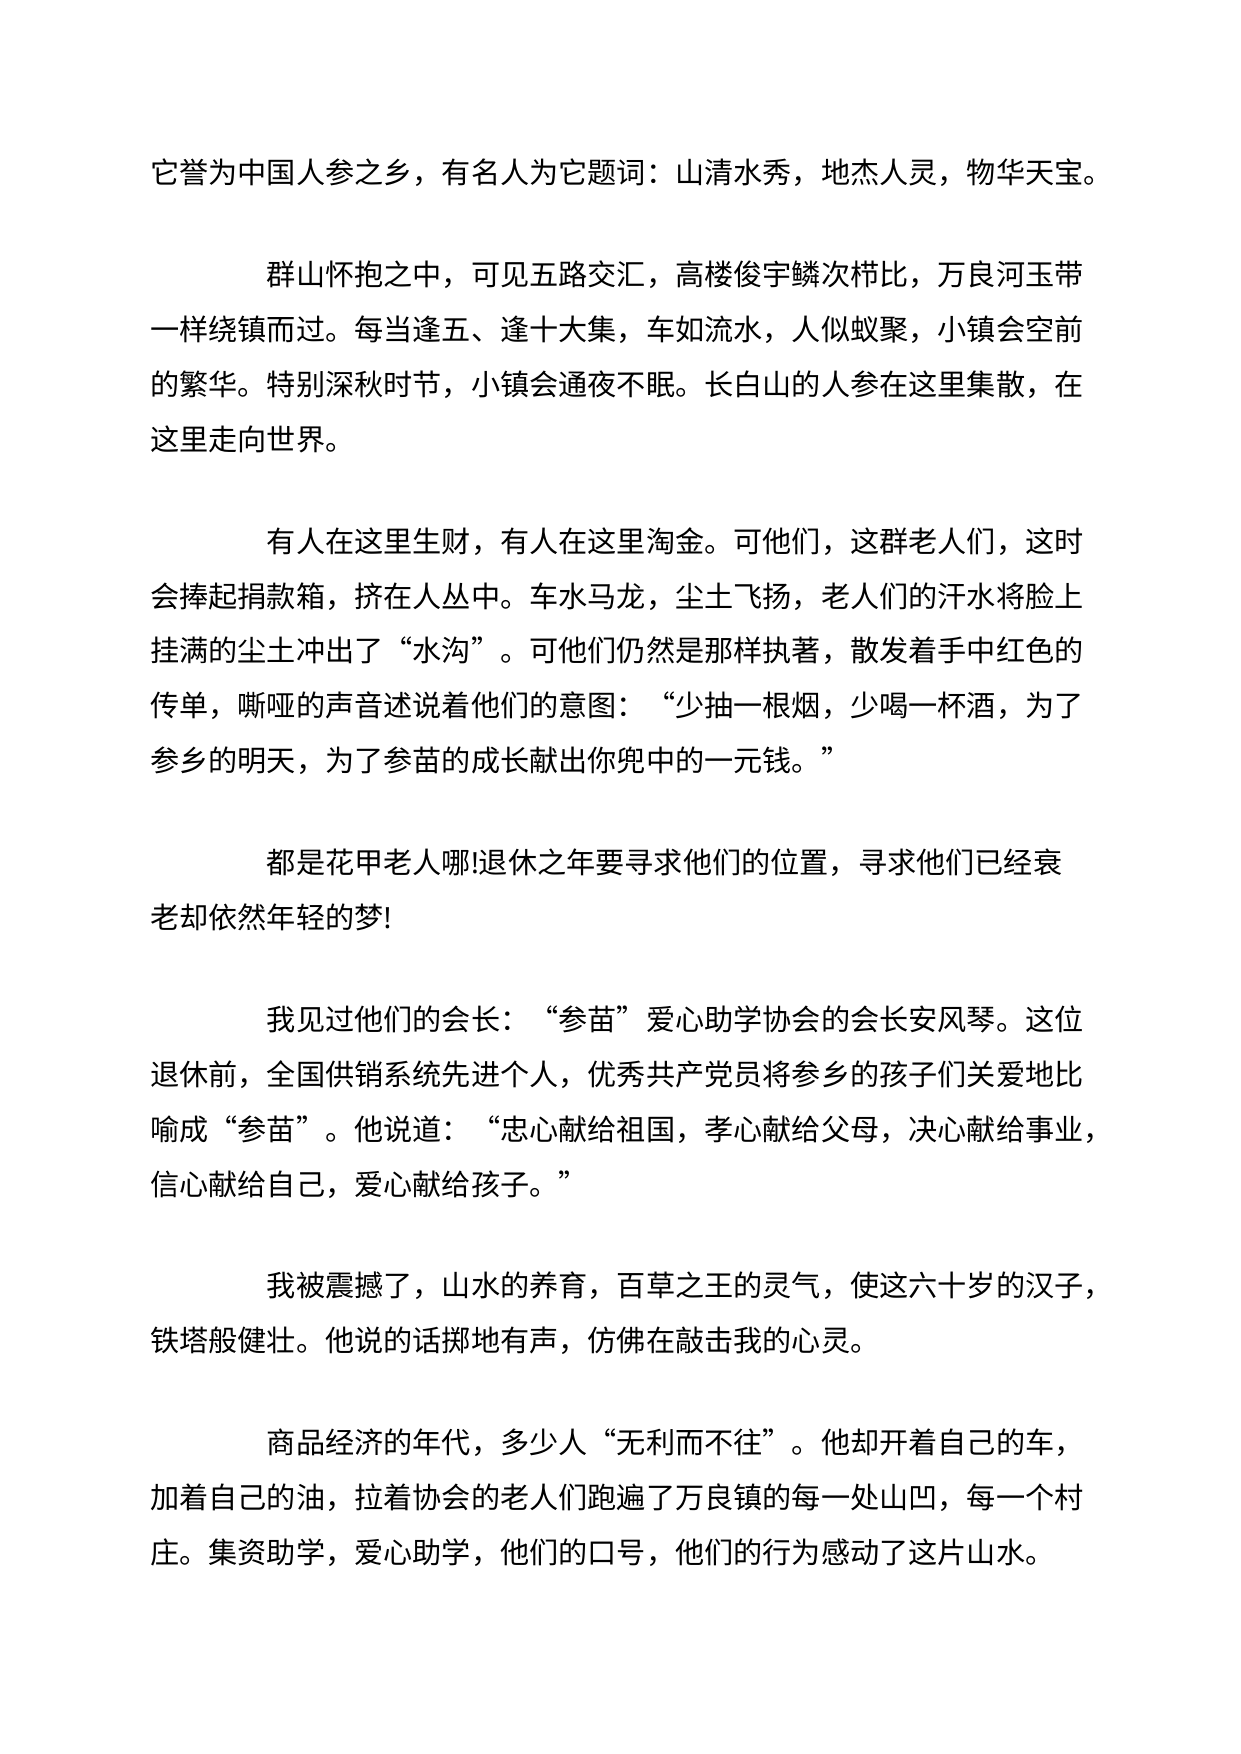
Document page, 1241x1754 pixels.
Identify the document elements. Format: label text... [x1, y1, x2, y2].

text 群山怀抱之中，可见五路交汇，高楼俊宇鳞次栉比，万良河玉带一样绕镇而过。每当逢五、逢十大集，车如流水，人似蚁聚，小镇会空前的繁华。特别深秋时节，小镇会通夜不眠。长白山的人参在这里集散，在这里走向世界。 [150, 252, 1090, 459]
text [150, 150, 1090, 192]
text 商品经济的年代，多少人“无利而不往”。他却开着自己的车，加着自己的油，拉着协会的老人们跑遍了万良镇的每一处山凹，每一个村庄。集资助学，爱心助学，他们的口号，他们的行为感动了这片山水。 [150, 1420, 1090, 1572]
text 有人在这里生财，有人在这里淘金。可他们，这群老人们，这时会捧起捐款箱，挤在人丛中。车水马龙，尘土飞扬，老人们的汗水将脸上挂满的尘土冲出了“水沟”。可他们仍然是那样执著，散发着手中红色的传单，嘶哑的声音述说着他们的意图：“少抽一根烟，少喝一杯酒，为了参乡的明天，为了参苗的成长献出你兜中的一元钱。” [150, 518, 1090, 780]
text 我被震撼了，山水的养育，百草之王的灵气，使这六十岁的汉子，铁塔般健壮。他说的话掷地有声，仿佛在敲击我的心灵。 [150, 1263, 1090, 1360]
text 都是花甲老人哪!退休之年要寻求他们的位置，寻求他们已经衰老却依然年轻的梦! [150, 839, 1090, 937]
text 我见过他们的会长：“参苗”爱心助学协会的会长安风琴。这位退休前，全国供销系统先进个人，优秀共产党员将参乡的孩子们关爱地比喻成“参苗”。他说道：“忠心献给祖国，孝心献给父母，决心献给事业，信心献给自己，爱心献给孩子。” [150, 997, 1090, 1203]
